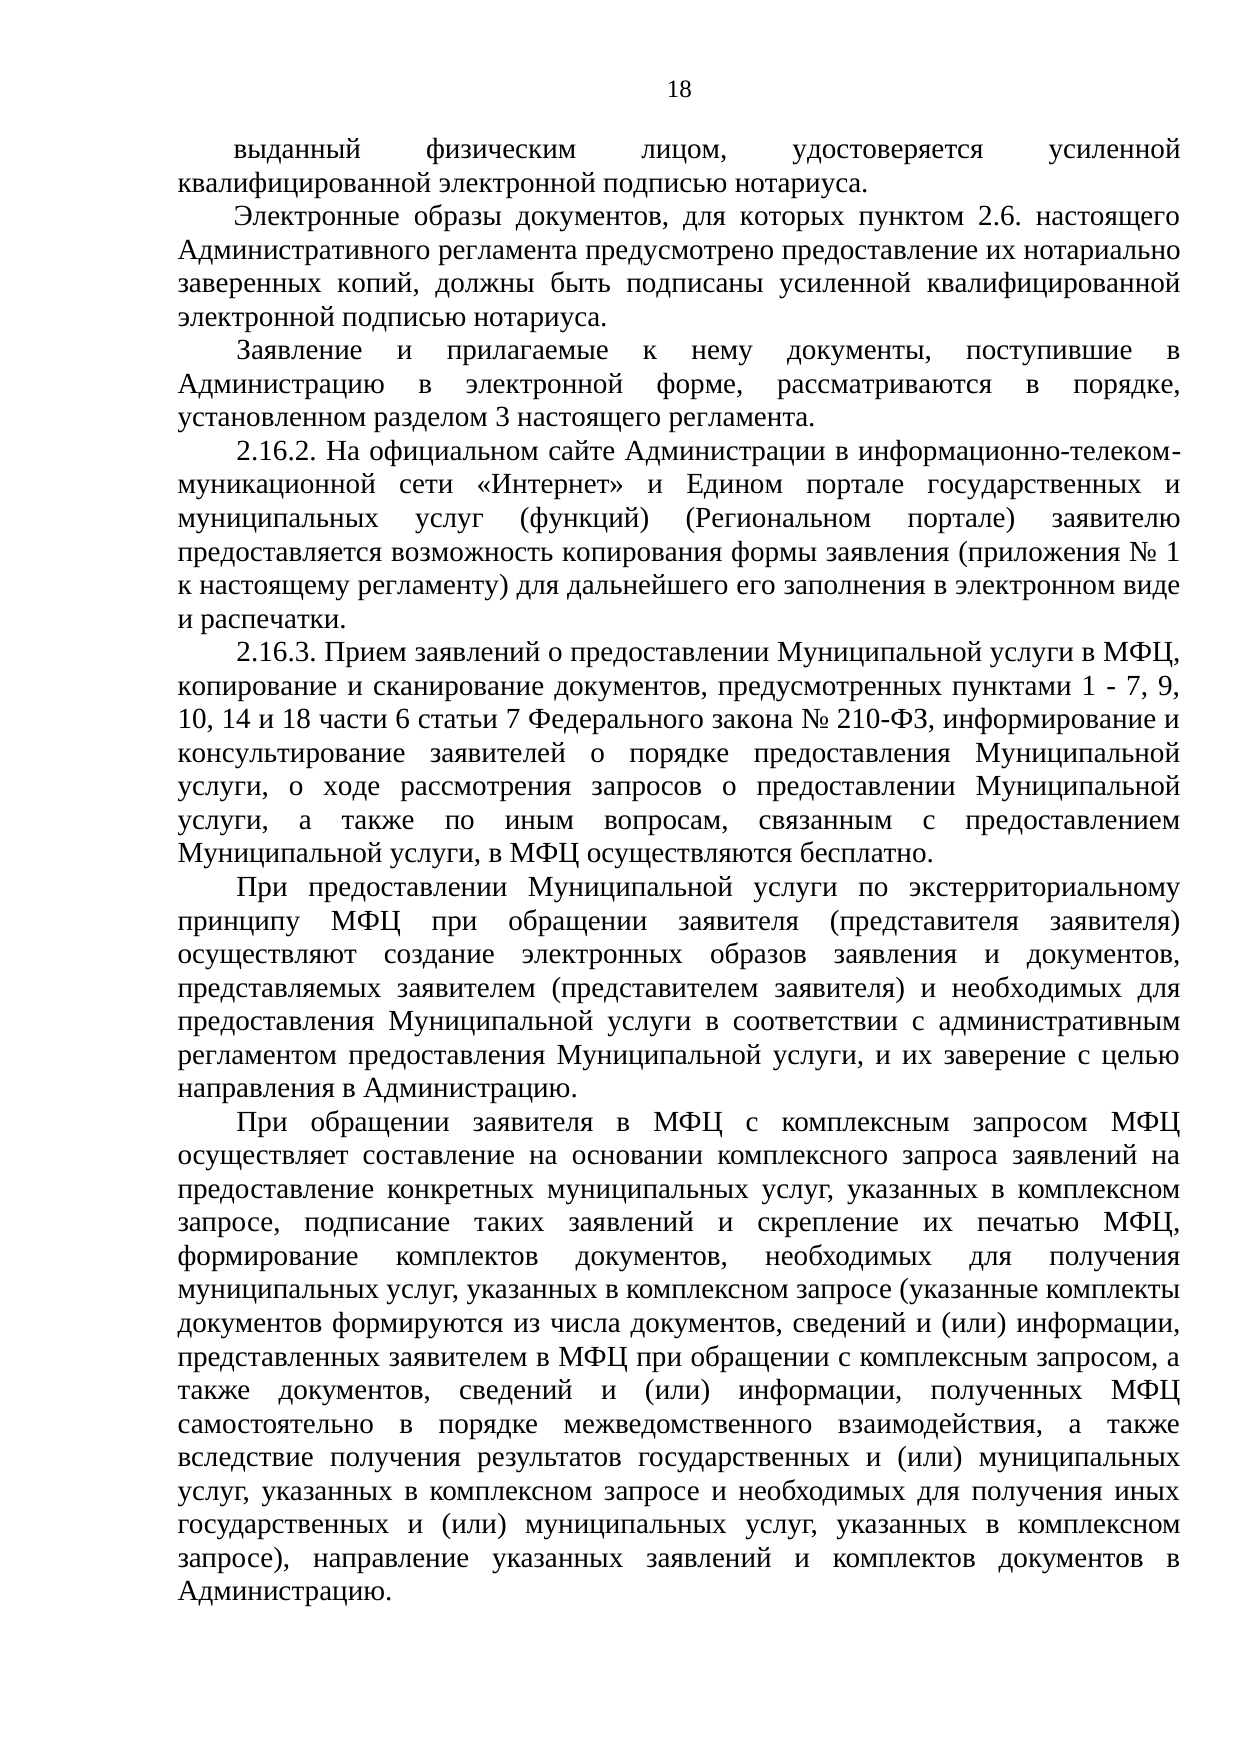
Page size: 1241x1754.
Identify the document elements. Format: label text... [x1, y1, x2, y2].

text 2.16.2. На официальном сайте Администрации в информационно-телекоммуникационной сети «Интернет» и Едином портале государственных и муниципальных услуг (функций) (Региональном портале) заявителю предоставляется возможность копирования формы заявления (приложения № 1 к настоящему регламенту) для дальнейшего его заполнения в электронном виде и распечатки. [177, 433, 1181, 634]
text При обращении заявителя в МФЦ с комплексным запросом МФЦ осуществляет составление на основании комплексного запроса заявлений на предоставление конкретных муниципальных услуг, указанных в комплексном запросе, подписание таких заявлений и скрепление их печатью МФЦ, формирование комплектов документов, необходимых для получения муниципальных услуг, указанных в комплексном запросе (указанные комплекты документов формируются из числа документов, сведений и (или) информации, представленных заявителем в МФЦ при обращении с комплексным запросом, а также документов, сведений и (или) информации, полученных МФЦ самостоятельно в порядке межведомственного взаимодействия, а также вследствие получения результатов государственных и (или) муниципальных услуг, указанных в комплексном запросе и необходимых для получения иных государственных и (или) муниципальных услуг, указанных в комплексном запросе), направление указанных заявлений и комплектов документов в Администрацию. [177, 1104, 1181, 1607]
text выданный физическим лицом, удостоверяется усиленной квалифицированной электронной подписью нотариуса. [177, 131, 1181, 198]
text При предоставлении Муниципальной услуги по экстерриториальному принципу МФЦ при обращении заявителя (представителя заявителя) осуществляют создание электронных образов заявления и документов, представляемых заявителем (представителем заявителя) и необходимых для предоставления Муниципальной услуги в соответствии с административным регламентом предоставления Муниципальной услуги, и их заверение с целью направления в Администрацию. [177, 869, 1181, 1104]
text 2.16.3. Прием заявлений о предоставлении Муниципальной услуги в МФЦ, копирование и сканирование документов, предусмотренных пунктами 1 - 7, 9, 10, 14 и 18 части 6 статьи 7 Федерального закона № 210-ФЗ, информирование и консультирование заявителей о порядке предоставления Муниципальной услуги, о ходе рассмотрения запросов о предоставлении Муниципальной услуги, а также по иным вопросам, связанным с предоставлением Муниципальной услуги, в МФЦ осуществляются бесплатно. [177, 634, 1181, 869]
text Заявление и прилагаемые к нему документы, поступившие в Администрацию в электронной форме, рассматриваются в порядке, установленном разделом 3 настоящего регламента. [177, 332, 1181, 433]
text Электронные образы документов, для которых пунктом 2.6. настоящего Административного регламента предусмотрено предоставление их нотариально заверенных копий, должны быть подписаны усиленной квалифицированной электронной подписью нотариуса. [177, 198, 1181, 332]
